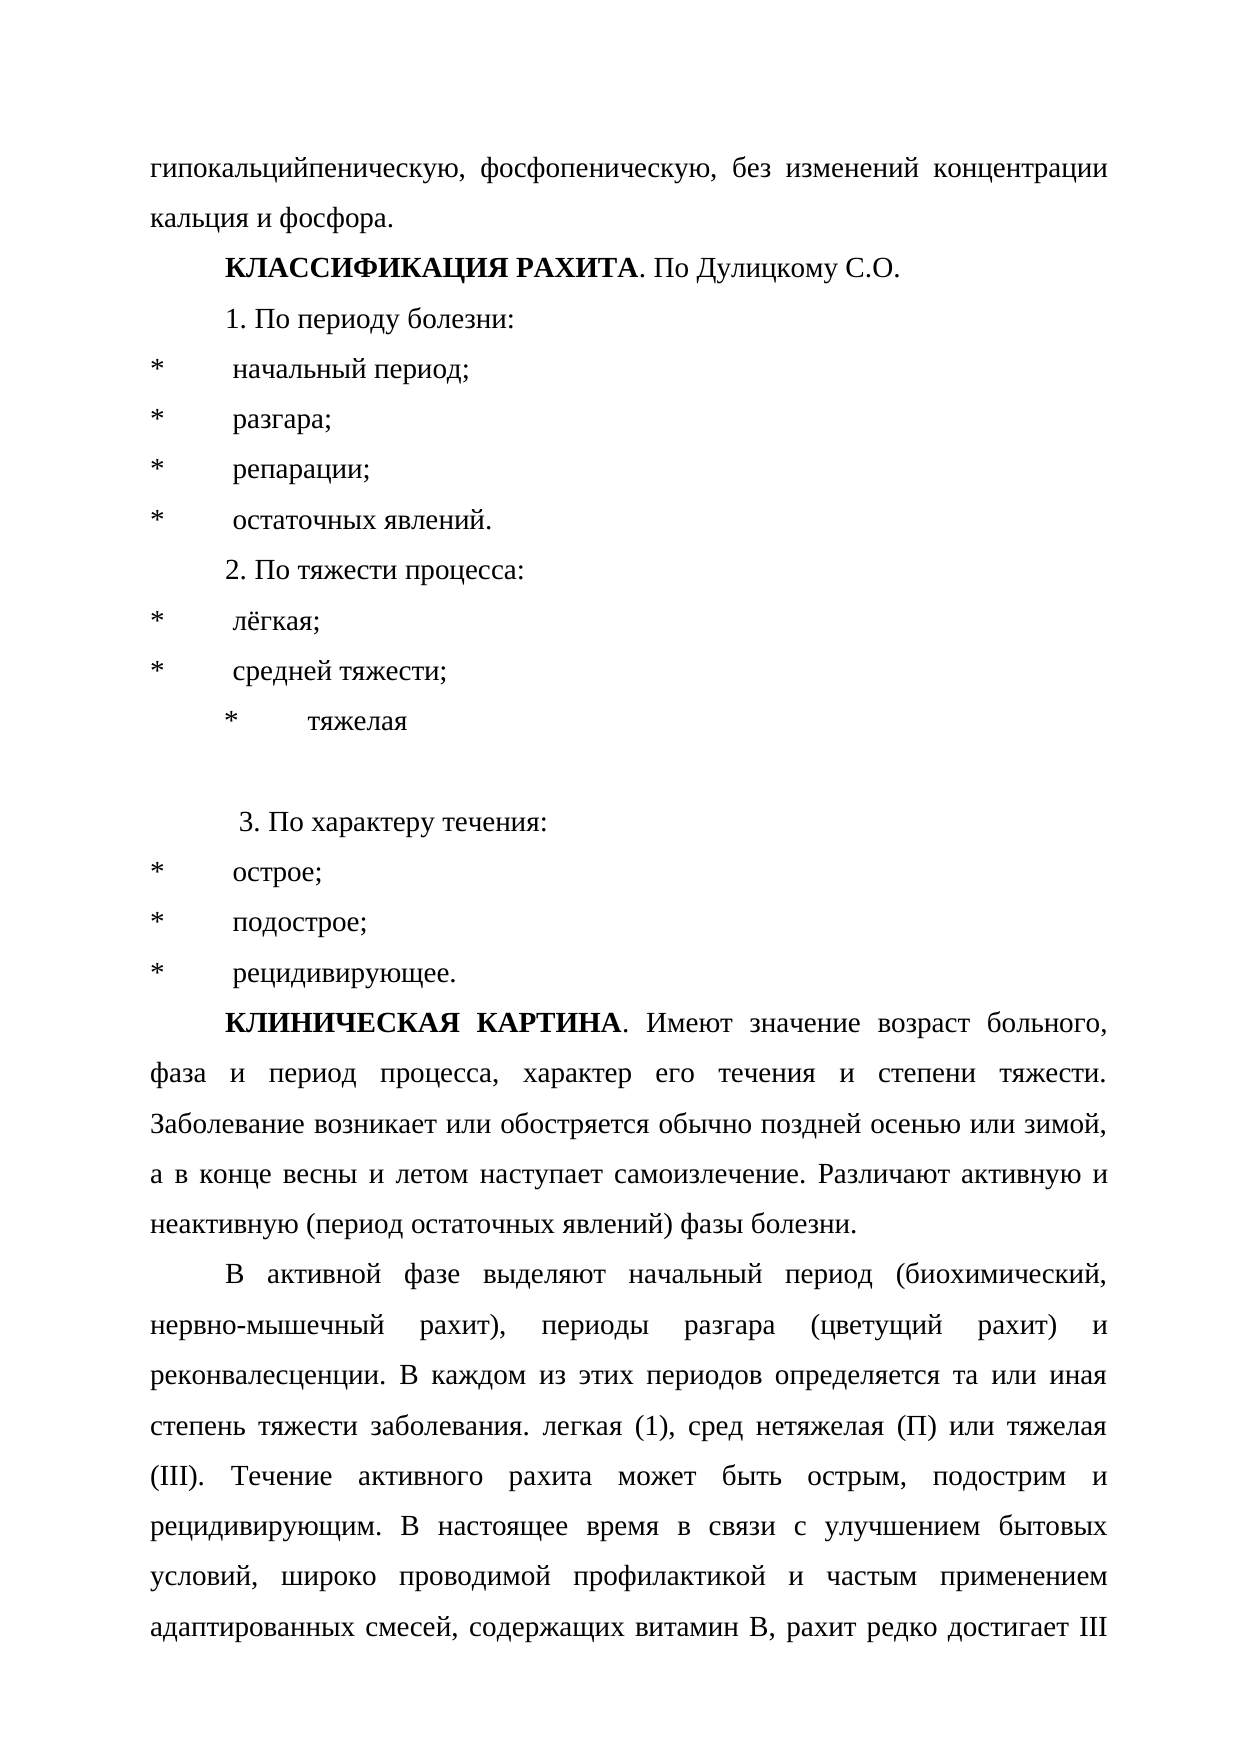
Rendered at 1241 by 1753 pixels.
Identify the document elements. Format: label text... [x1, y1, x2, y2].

text КЛИНИЧЕСКАЯ КАРТИНА. Имеют значение возраст больного, фаза и период процесса, характер его течения и степени тяжести. Заболевание возникает или обостряется обычно поздней осенью или зимой, а в конце весны и летом наступает самоизлечение. Различают активную и неактивную (период остаточных явлений) фазы болезни. [150, 1005, 1108, 1240]
list подострое; [150, 905, 1108, 938]
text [150, 1257, 1108, 1643]
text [150, 150, 1108, 234]
list разгара; [150, 402, 1108, 435]
text 2. По тяжести процесса: [150, 552, 1108, 586]
list лёгкая; [150, 603, 1108, 636]
list рецидивирующее. [150, 955, 1108, 988]
list острое; [150, 854, 1108, 888]
list тяжелая [150, 703, 1108, 737]
list репарации; [150, 452, 1108, 485]
text 1. По периоду болезни: [150, 301, 1108, 334]
list остаточных явлений. [150, 502, 1108, 536]
list средней тяжести; [150, 653, 1108, 687]
text 3. По характеру течения: [150, 804, 1108, 838]
list начальный период; [150, 351, 1108, 385]
text КЛАССИФИКАЦИЯ РАХИТА. По Дулицкому С.О. [150, 251, 1108, 284]
